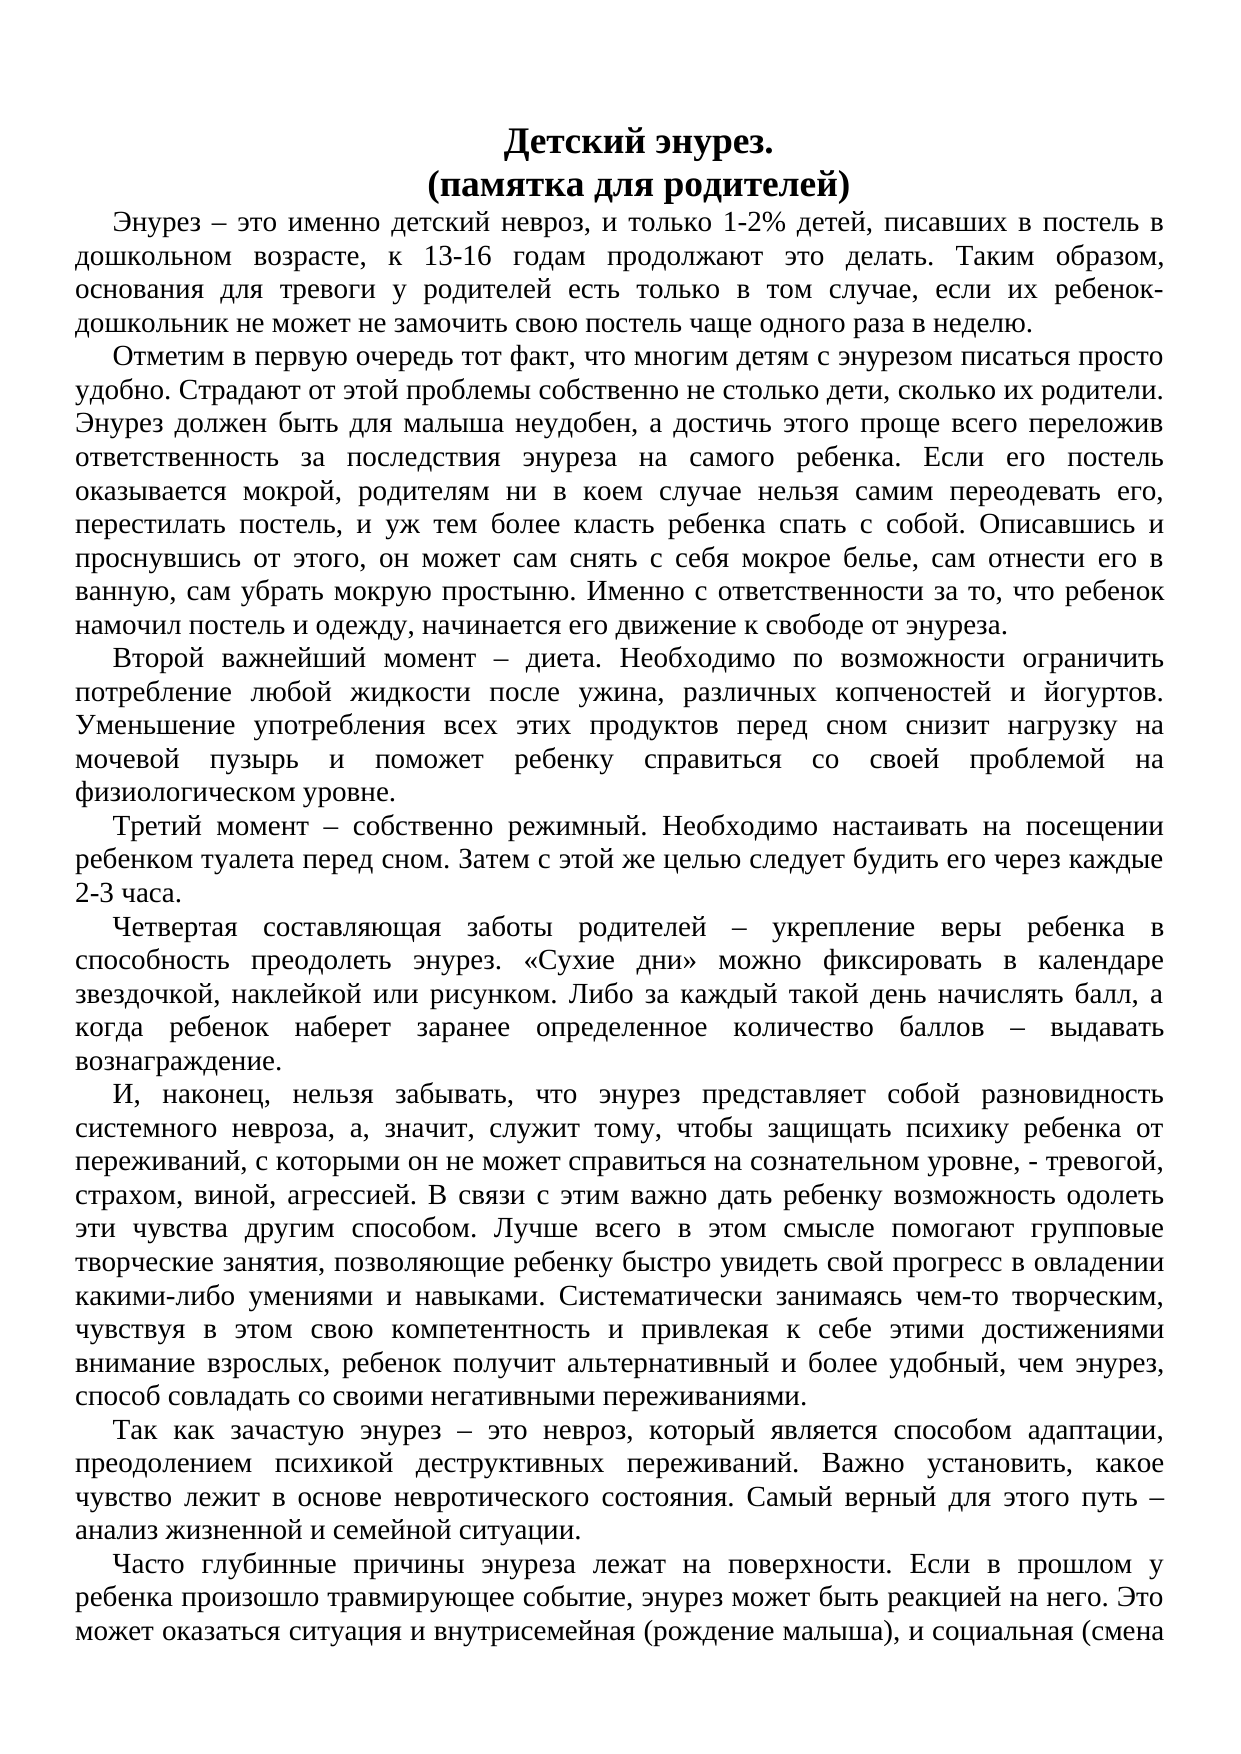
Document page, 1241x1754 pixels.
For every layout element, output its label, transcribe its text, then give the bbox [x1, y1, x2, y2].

text Энурез – это именно детский невроз, и только 1-2% детей, писавших в постель в дошкольном возрасте, к 13-16 годам продолжают это делать. Таким образом, основания для тревоги у родителей есть только в том случае, если их ребенок-дошкольник не может не замочить свою постель чаще одного раза в неделю. [75, 204, 1165, 338]
text И, наконец, нельзя забывать, что энурез представляет собой разновидность системного невроза, а, значит, служит тому, чтобы защищать психику ребенка от переживаний, с которыми он не может справиться на сознательном уровне, - тревогой, страхом, виной, агрессией. В связи с этим важно дать ребенку возможность одолеть эти чувства другим способом. Лучше всего в этом смысле помогают групповые творческие занятия, позволяющие ребенку быстро увидеть свой прогресс в овладении какими-либо умениями и навыками. Систематически занимаясь чем-то творческим, чувствуя в этом свою компетентность и привлекая к себе этими достижениями внимание взрослых, ребенок получит альтернативный и более удобный, чем энурез, способ совладать со своими негативными переживаниями. [75, 1076, 1165, 1412]
text Третий момент – собственно режимный. Необходимо настаивать на посещении ребенком туалета перед сном. Затем с этой же целью следует будить его через каждые 2-3 часа. [75, 808, 1165, 909]
text Четвертая составляющая заботы родителей – укрепление веры ребенка в способность преодолеть энурез. «Сухие дни» можно фиксировать в календаре звездочкой, наклейкой или рисунком. Либо за каждый такой день начислять балл, а когда ребенок наберет заранее определенное количество баллов – выдавать вознаграждение. [75, 909, 1165, 1076]
text Детский энурез. [75, 118, 1165, 161]
text Так как зачастую энурез – это невроз, который является способом адаптации, преодолением психикой деструктивных переживаний. Важно установить, какое чувство лежит в основе невротического состояния. Самый верный для этого путь – анализ жизненной и семейной ситуации. [75, 1412, 1165, 1546]
text Второй важнейший момент – диета. Необходимо по возможности ограничить потребление любой жидкости после ужина, различных копченостей и йогуртов. Уменьшение употребления всех этих продуктов перед сном снизит нагрузку на мочевой пузырь и поможет ребенку справиться со своей проблемой на физиологическом уровне. [75, 640, 1165, 808]
text Отметим в первую очередь тот факт, что многим детям с энурезом писаться просто удобно. Страдают от этой проблемы собственно не столько дети, сколько их родители. Энурез должен быть для малыша неудобен, а достичь этого проще всего переложив ответственность за последствия энуреза на самого ребенка. Если его постель оказывается мокрой, родителям ни в коем случае нельзя самим переодевать его, перестилать постель, и уж тем более класть ребенка спать с собой. Описавшись и проснувшись от этого, он может сам снять с себя мокрое белье, сам отнести его в ванную, сам убрать мокрую простыню. Именно с ответственности за то, что ребенок намочил постель и одежду, начинается его движение к свободе от энуреза. [75, 338, 1165, 640]
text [75, 1546, 1165, 1647]
text (памятка для родителей) [75, 161, 1165, 204]
